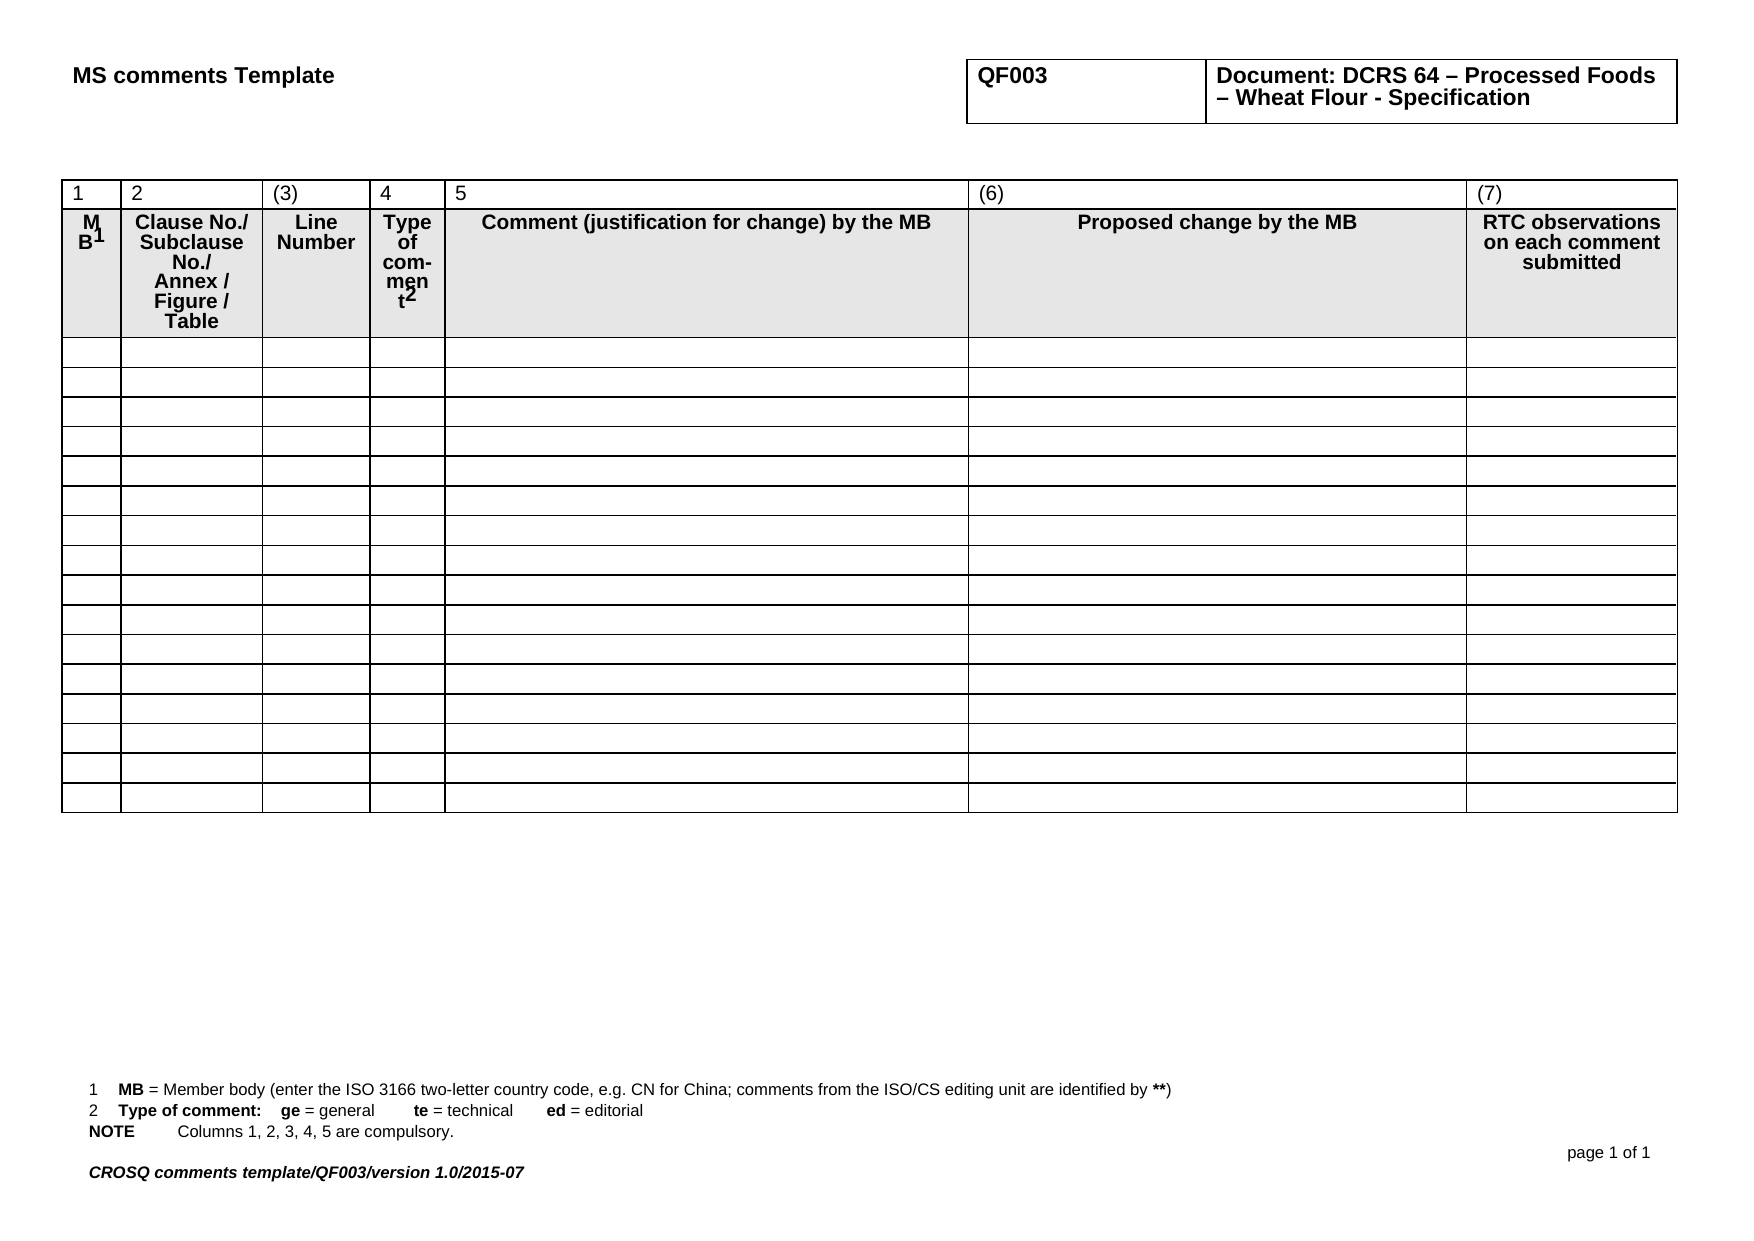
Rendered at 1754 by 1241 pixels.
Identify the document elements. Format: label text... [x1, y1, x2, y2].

table_cell [446, 635, 968, 663]
table_cell [1467, 752, 1677, 782]
table_header 2 [122, 181, 262, 208]
table_cell [969, 665, 1466, 693]
table_cell [122, 338, 262, 366]
table_cell [371, 784, 444, 812]
table_cell [122, 457, 262, 485]
table_cell [63, 754, 120, 782]
table_cell [122, 576, 262, 604]
table_cell [263, 754, 369, 782]
table_cell [263, 784, 369, 812]
table_cell [969, 695, 1466, 723]
table_cell [263, 546, 369, 574]
table_cell [969, 754, 1466, 782]
table_cell Type of com-ment2 [371, 210, 444, 337]
table_cell [122, 606, 262, 633]
table_cell [63, 546, 120, 574]
table_cell [1467, 574, 1677, 604]
table_cell [969, 398, 1466, 426]
table_cell [969, 457, 1466, 485]
table_cell [446, 606, 968, 633]
table_cell [63, 487, 120, 515]
table_header 5 [446, 181, 968, 208]
table_cell [122, 398, 262, 426]
table_cell [1467, 396, 1677, 426]
table_cell [263, 665, 369, 693]
table_cell [1467, 485, 1677, 515]
table_cell [969, 546, 1466, 574]
table_cell [63, 665, 120, 693]
table_cell [1467, 663, 1677, 693]
table_cell [969, 338, 1466, 366]
table_cell [63, 338, 120, 366]
table_cell [122, 665, 262, 693]
table_cell [1467, 337, 1677, 366]
table_cell [122, 754, 262, 782]
table_cell [263, 338, 369, 366]
table_cell [263, 516, 369, 544]
table_cell [122, 516, 262, 544]
table_cell [446, 665, 968, 693]
table_cell [1467, 455, 1677, 485]
table_cell [63, 576, 120, 604]
table_cell [446, 576, 968, 604]
table_cell [263, 606, 369, 633]
table_cell [63, 724, 120, 752]
table_cell [122, 427, 262, 455]
table_cell [969, 724, 1466, 752]
table_cell [371, 398, 444, 426]
table_cell [63, 457, 120, 485]
table_cell [969, 516, 1466, 544]
table_cell [1467, 634, 1677, 663]
table_cell [371, 487, 444, 515]
table_cell [446, 457, 968, 485]
table_cell [371, 457, 444, 485]
table_header (3) [263, 181, 369, 208]
table_cell [969, 606, 1466, 633]
table_cell [63, 695, 120, 723]
table_cell [446, 546, 968, 574]
table_cell [1467, 366, 1677, 396]
table_cell [446, 724, 968, 752]
table_cell [1467, 515, 1677, 544]
table_cell [63, 368, 120, 396]
table_cell [63, 606, 120, 633]
table_cell [446, 338, 968, 366]
table_cell [969, 427, 1466, 455]
table_cell [263, 427, 369, 455]
table_cell [969, 635, 1466, 663]
table_cell [371, 338, 444, 366]
table_cell [122, 724, 262, 752]
table_cell [63, 516, 120, 544]
table_cell [63, 427, 120, 455]
table_cell [371, 665, 444, 693]
table_cell [1467, 604, 1677, 633]
table_cell [969, 576, 1466, 604]
table_cell [446, 695, 968, 723]
table_cell MB1 [63, 210, 120, 337]
table_header (7) [1467, 181, 1677, 208]
table_cell [371, 427, 444, 455]
table_cell [263, 368, 369, 396]
table_cell [122, 368, 262, 396]
table_cell [371, 695, 444, 723]
table_cell [263, 724, 369, 752]
table_cell [969, 368, 1466, 396]
table_cell [446, 427, 968, 455]
table_cell [1467, 693, 1677, 723]
table_cell [371, 754, 444, 782]
table_cell [371, 606, 444, 633]
table_cell Line Number [263, 210, 369, 337]
table_cell [371, 516, 444, 544]
table_cell [371, 546, 444, 574]
table_cell [63, 635, 120, 663]
table_cell [969, 784, 1466, 812]
table_cell [122, 546, 262, 574]
table_cell [122, 635, 262, 663]
table_cell [1467, 723, 1677, 752]
table_cell [263, 576, 369, 604]
table_header 1 [63, 181, 120, 208]
table_cell [122, 784, 262, 812]
table_cell [263, 398, 369, 426]
table_cell [63, 398, 120, 426]
table_cell [1467, 426, 1677, 455]
table_cell [1467, 545, 1677, 574]
table_cell [446, 487, 968, 515]
table_cell [969, 487, 1466, 515]
table_cell observations on each comment submitted [1467, 208, 1677, 337]
table_cell Clause No./ Subclause No./ Annex / Figure / Table [122, 210, 262, 337]
table_cell [263, 457, 369, 485]
table_header 4 [371, 181, 444, 208]
table_cell [371, 576, 444, 604]
table_cell [371, 635, 444, 663]
table_cell [446, 398, 968, 426]
table_cell [122, 695, 262, 723]
table_cell [263, 695, 369, 723]
table_cell [446, 784, 968, 812]
table_cell [446, 754, 968, 782]
table_cell [371, 368, 444, 396]
table_cell Comment (justification for change) by the MB [446, 210, 968, 337]
table_cell [122, 487, 262, 515]
table_cell [263, 487, 369, 515]
table_cell [263, 635, 369, 663]
table_cell Proposed change by the MB [969, 210, 1466, 337]
table_cell [446, 516, 968, 544]
table_cell [1467, 782, 1677, 812]
table_cell [371, 724, 444, 752]
table_cell [446, 368, 968, 396]
table_header (6) [969, 181, 1466, 208]
table_cell [63, 784, 120, 812]
